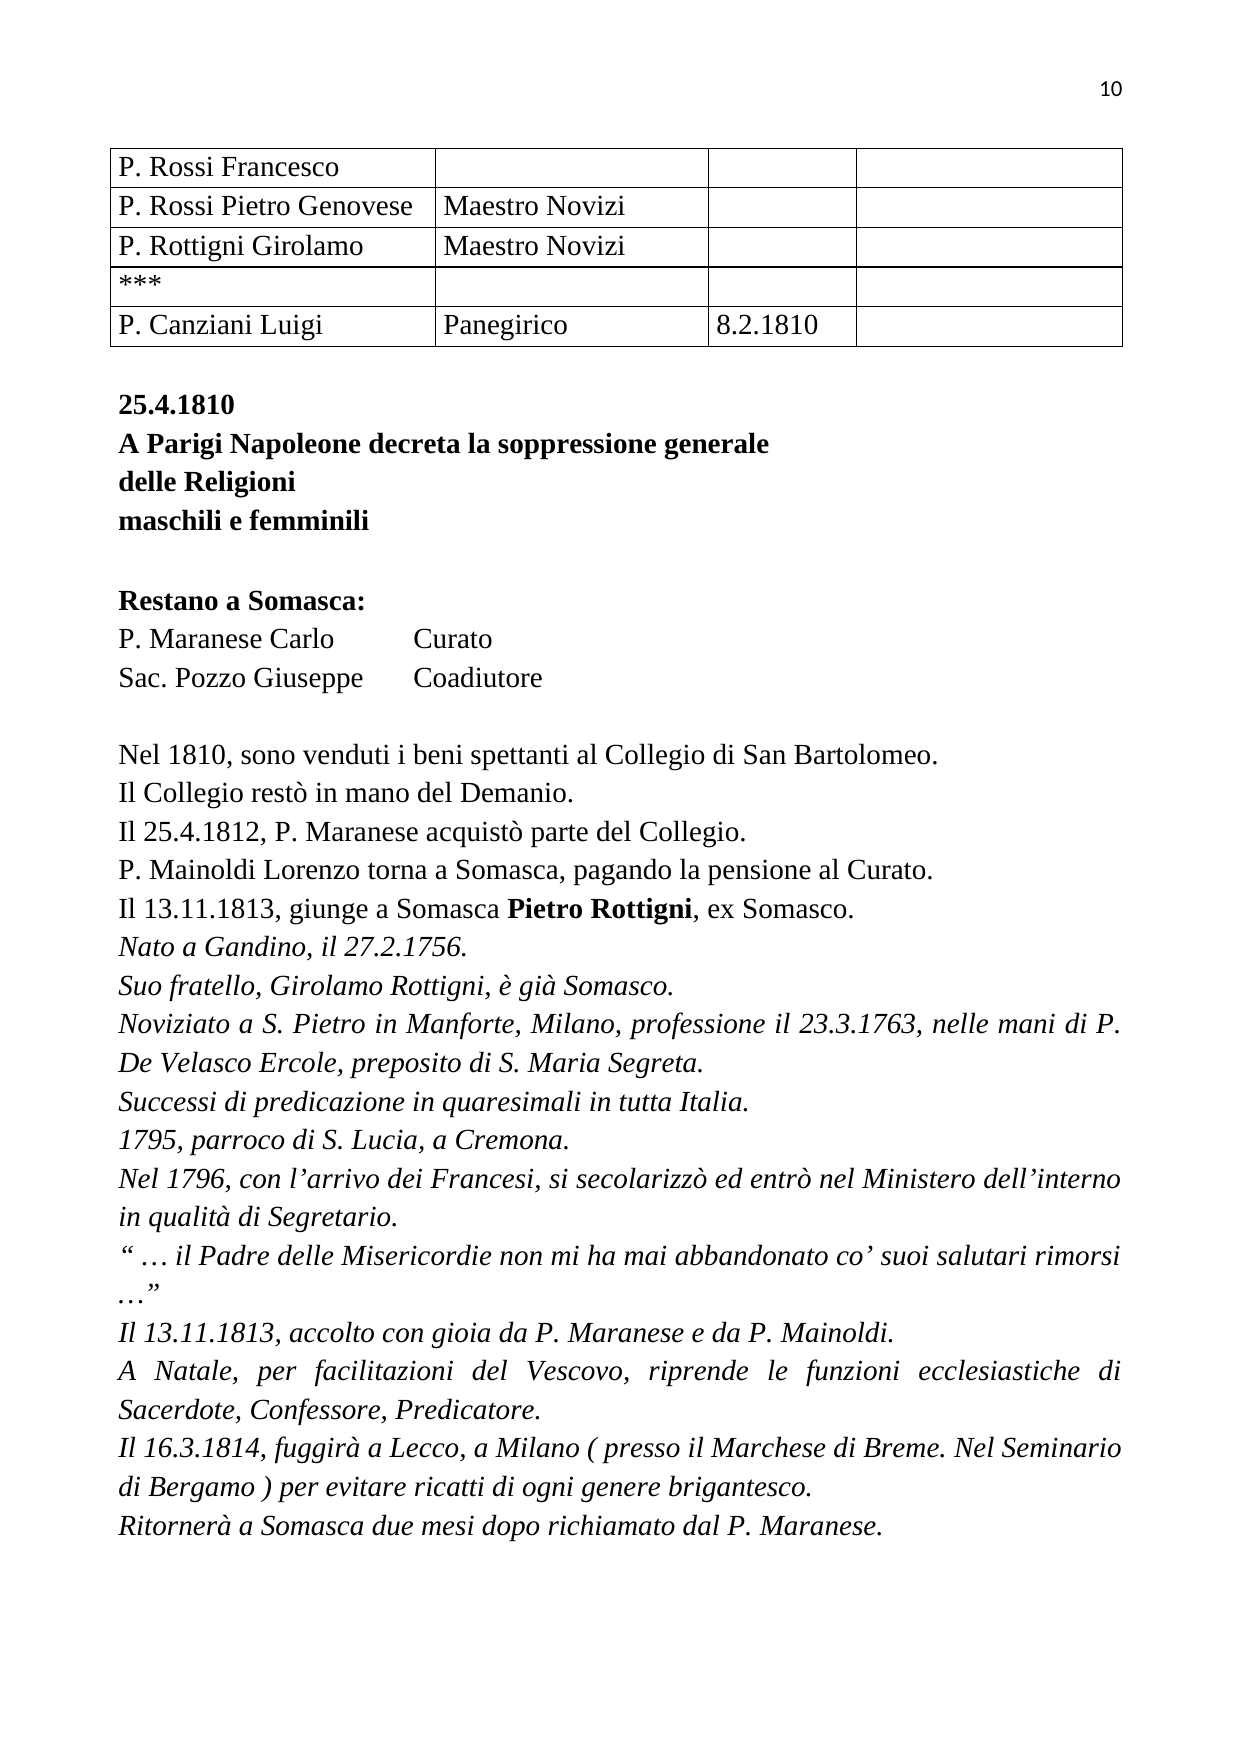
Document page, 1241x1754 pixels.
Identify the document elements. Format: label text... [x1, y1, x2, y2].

table_cell [709, 149, 856, 187]
text Nato a Gandino, il 27.2.1756. [118, 929, 1122, 963]
text “ … il Padre delle Misericordie non mi ha mai abbandonato co’ suoi salutari rimorsi …” [118, 1238, 1122, 1310]
table_cell P. Rottigni Girolamo [111, 228, 435, 266]
table_cell 8.2.1810 [709, 307, 856, 346]
text A Parigi Napoleone decreta la soppressione generale [118, 426, 1122, 459]
text maschili e femminili [118, 503, 1122, 537]
text Il 13.11.1813, accolto con gioia da P. Maranese e da P. Mainoldi. [118, 1315, 1122, 1348]
text 1795, parroco di S. Lucia, a Cremona. [118, 1122, 1122, 1156]
table_cell Maestro Novizi [436, 188, 708, 227]
text Il 16.3.1814, fuggirà a Lecco, a Milano ( presso il Marchese di Breme. Nel Seminario di Bergamo ) per evitare ricatti di ogni genere brigantesco. [118, 1431, 1122, 1503]
table_cell [857, 188, 1122, 227]
table_cell [709, 268, 856, 306]
table_cell P. Rossi Pietro Genovese [111, 188, 435, 227]
text A Natale, per facilitazioni del Vescovo, riprende le funzioni ecclesiastiche di Sacerdote, Confessore, Predicatore. [118, 1353, 1122, 1426]
text Successi di predicazione in quaresimali in tutta Italia. [118, 1084, 1122, 1117]
text Il 25.4.1812, P. Maranese acquistò parte del Collegio. [118, 814, 1122, 847]
table_cell Maestro Novizi [436, 228, 708, 266]
table_cell *** [111, 268, 435, 306]
table_cell [709, 228, 856, 266]
text delle Religioni [118, 464, 1122, 498]
text Noviziato a S. Pietro in Manforte, Milano, professione il 23.3.1763, nelle mani di P. De Velasco Ercole, preposito di S. Maria Segreta. [118, 1007, 1122, 1079]
table_cell [709, 188, 856, 227]
table_cell [857, 268, 1122, 306]
table_cell [857, 307, 1122, 346]
table_cell P. Canziani Luigi [111, 307, 435, 346]
table_cell [436, 149, 708, 187]
text Il 13.11.1813, giunge a Somasca Pietro Rottigni, ex Somasco. [118, 891, 1122, 924]
text 25.4.1810 [118, 387, 1122, 421]
text P. Maranese Carlo Curato [118, 621, 1122, 655]
table_cell P. Rossi Francesco [111, 149, 435, 187]
table_cell Panegirico [436, 307, 708, 346]
table_cell [857, 149, 1122, 187]
text Il Collegio restò in mano del Demanio. [118, 775, 1122, 809]
text P. Mainoldi Lorenzo torna a Somasca, pagando la pensione al Curato. [118, 852, 1122, 886]
text Nel 1810, sono venduti i beni spettanti al Collegio di San Bartolomeo. [118, 737, 1122, 770]
text Nel 1796, con l’arrivo dei Francesi, si secolarizzò ed entrò nel Ministero dell’interno in qualità di Segretario. [118, 1161, 1122, 1233]
table_cell [857, 228, 1122, 266]
table_cell [436, 268, 708, 306]
text Sac. Pozzo Giuseppe Coadiutore [118, 660, 1122, 693]
text Restano a Somasca: [118, 583, 1122, 616]
text Suo fratello, Girolamo Rottigni, è già Somasco. [118, 968, 1122, 1002]
text Ritornerà a Somasca due mesi dopo richiamato dal P. Maranese. [118, 1508, 1122, 1541]
